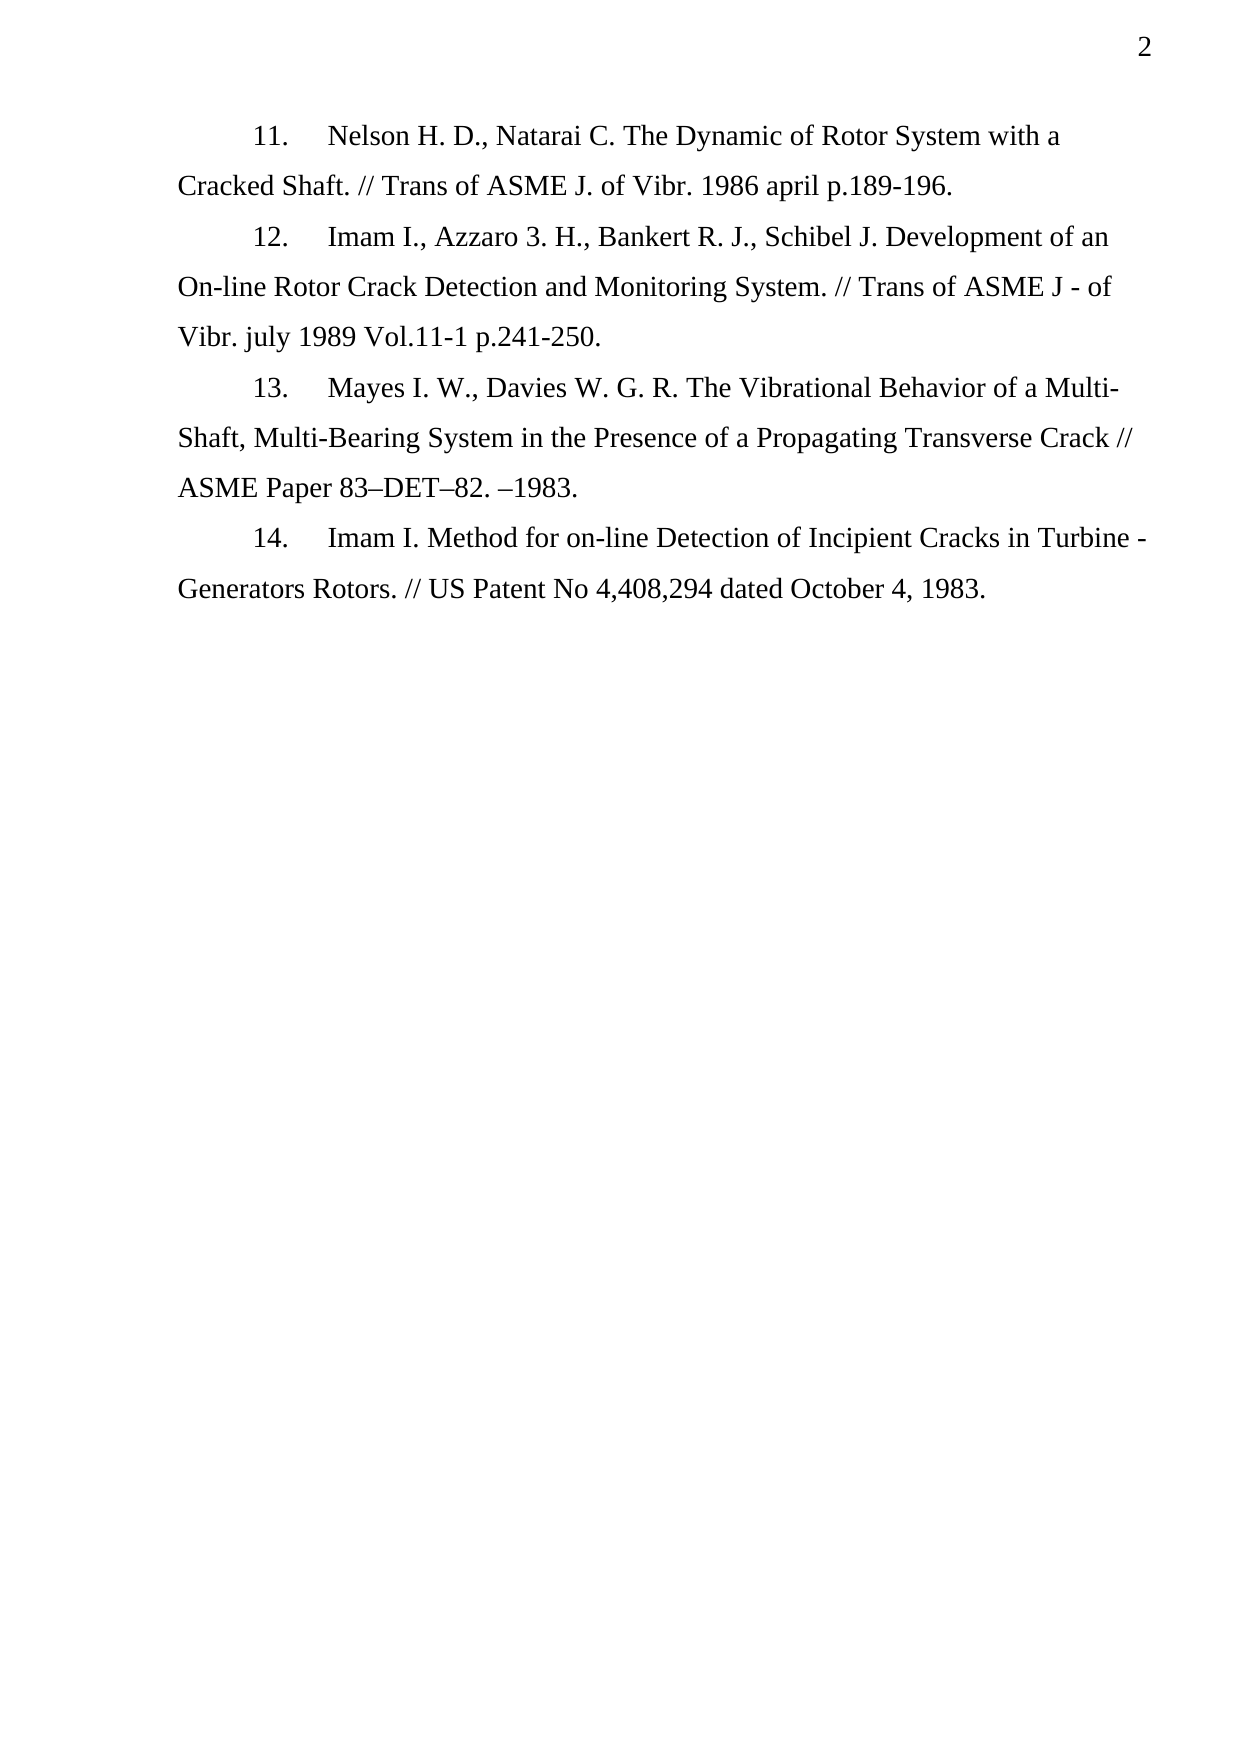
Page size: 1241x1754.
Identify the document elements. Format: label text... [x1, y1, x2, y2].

text Nelson H. D., Natarai C. The Dynamic of Rotor System with a Cracked Shaft. // Trans of ASME J. of Vibr. 1986 april p.189-196. [177, 118, 1152, 202]
text Imam I., Azzaro 3. H., Bankert R. J., Schibel J. Development of an On-line Rotor Crack Detection and Monitoring System. // Trans of ASME J - of Vibr. july 1989 Vol.11-1 p.241-250. [177, 219, 1152, 353]
text Imam I. Method for on-line Detection of Incipient Cracks in Turbine - Generators Rotors. // US Patent No 4,408,294 dated October 4, 1983. [177, 521, 1152, 604]
text Mayes I. W., Davies W. G. R. The Vibrational Behavior of a Multi-Shaft, Multi-Bearing System in the Presence of a Propagating Transverse Crack // ASME Paper 83–DET–82. –1983. [177, 370, 1152, 504]
